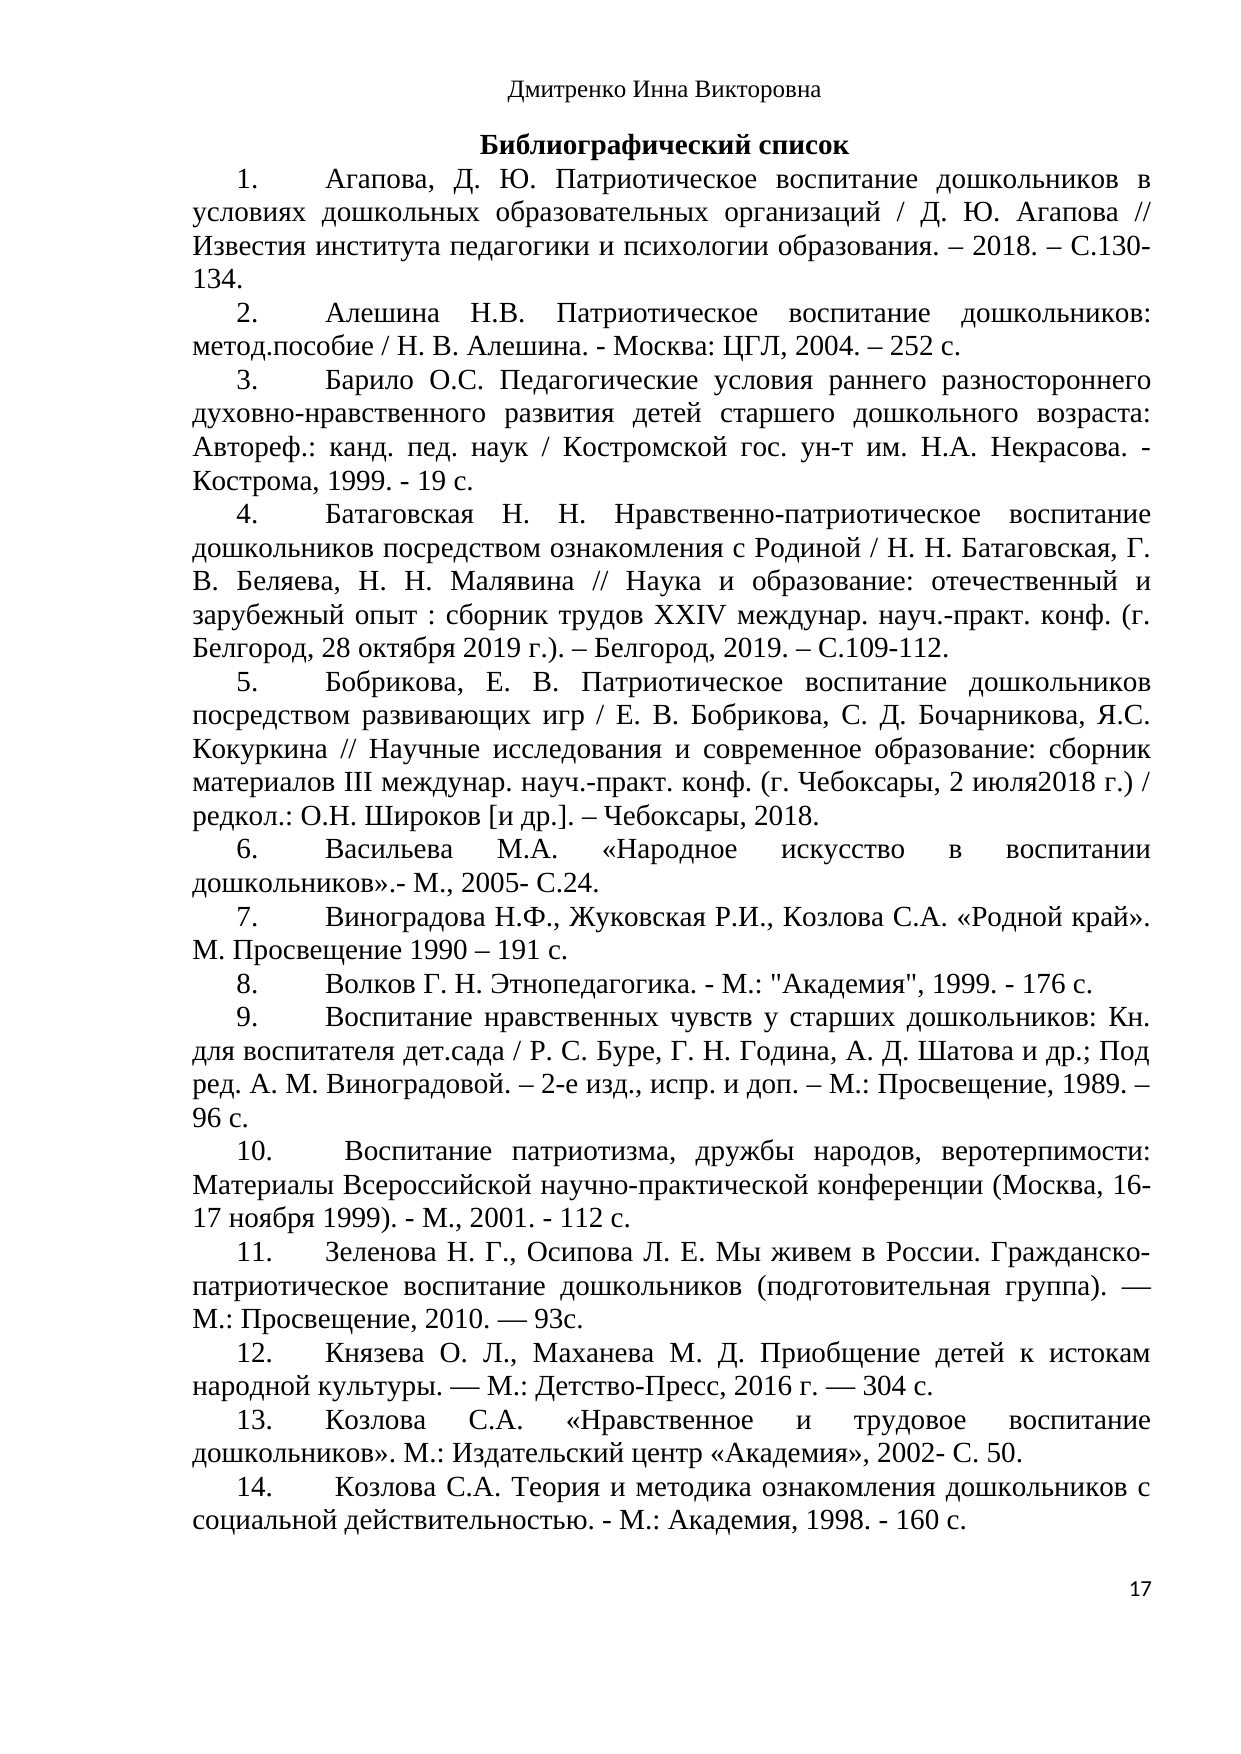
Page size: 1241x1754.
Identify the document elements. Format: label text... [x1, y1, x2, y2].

list Алешина Н.В. Патриотическое воспитание дошкольников: метод.пособие / Н. В. Алешина. - Москва: ЦГЛ, 2004. – 252 с. [192, 295, 1152, 362]
list Батаговская Н. Н. Нравственно-патриотическое воспитание дошкольников посредством ознакомления с Родиной / Н. Н. Батаговская, Г. В. Беляева, Н. Н. Малявина // Наука и образование: отечественный и зарубежный опыт : сборник трудов XXIV междунар. науч.-практ. конф. (г. Белгород, 28 октября 2019 г.). – Белгород, 2019. – С.109-112. [192, 496, 1152, 664]
list Воспитание патриотизма, дружбы народов, веротерпимости: Материалы Всероссийской научно-практической конференции (Москва, 16-17 ноября 1999). - М., 2001. - 112 с. [192, 1133, 1152, 1234]
list Воспитание нравственных чувств у старших дошкольников: Кн. для воспитателя дет.сада / Р. С. Буре, Г. Н. Година, А. Д. Шатова и др.; Под ред. А. М. Виноградовой. – 2-е изд., испр. и доп. – М.: Просвещение, 1989. – 96 с. [192, 999, 1152, 1133]
list Козлова С.А. Теория и методика ознакомления дошкольников с социальной действительностью. - М.: Академия, 1998. - 160 с. [192, 1469, 1152, 1536]
list Козлова С.А. «Нравственное и трудовое воспитание дошкольников». М.: Издательский центр «Академия», 2002- С. 50. [192, 1402, 1152, 1469]
list Зеленова Н. Г., Осипова Л. Е. Мы живем в России. Гражданско- патриотическое воспитание дошкольников (подготовительная группа). — М.: Просвещение, 2010. — 93с. [192, 1234, 1152, 1335]
list Васильева М.А. «Народное искусство в воспитании дошкольников».- М., 2005- С.24. [192, 832, 1152, 899]
list Бобрикова, Е. В. Патриотическое воспитание дошкольников посредством развивающих игр / Е. В. Бобрикова, С. Д. Бочарникова, Я.С. Кокуркина // Научные исследования и современное образование: сборник материалов III междунар. науч.-практ. конф. (г. Чебоксары, 2 июля2018 г.) / редкол.: О.Н. Широков [и др.]. – Чебоксары, 2018. [192, 664, 1152, 832]
list Барило О.С. Педагогические условия раннего разностороннего духовно-нравственного развития детей старшего дошкольного возраста: Автореф.: канд. пед. наук / Костромской гос. ун-т им. Н.А. Некрасова. - Кострома, 1999. - 19 с. [192, 362, 1152, 496]
list Агапова, Д. Ю. Патриотическое воспитание дошкольников в условиях дошкольных образовательных организаций / Д. Ю. Агапова // Известия института педагогики и психологии образования. – 2018. – С.130-134. [192, 161, 1152, 295]
text Библиографический список [177, 127, 1152, 161]
list Виноградова Н.Ф., Жуковская Р.И., Козлова С.А. «Родной край». М. Просвещение 1990 – 191 с. [192, 899, 1152, 966]
list Волков Г. Н. Этнопедагогика. - М.: "Академия", 1999. - 176 с. [192, 966, 1152, 999]
list Князева О. Л., Маханева М. Д. Приобщение детей к истокам народной культуры. — М.: Детство-Пресс, 2016 г. — 304 с. [192, 1335, 1152, 1402]
